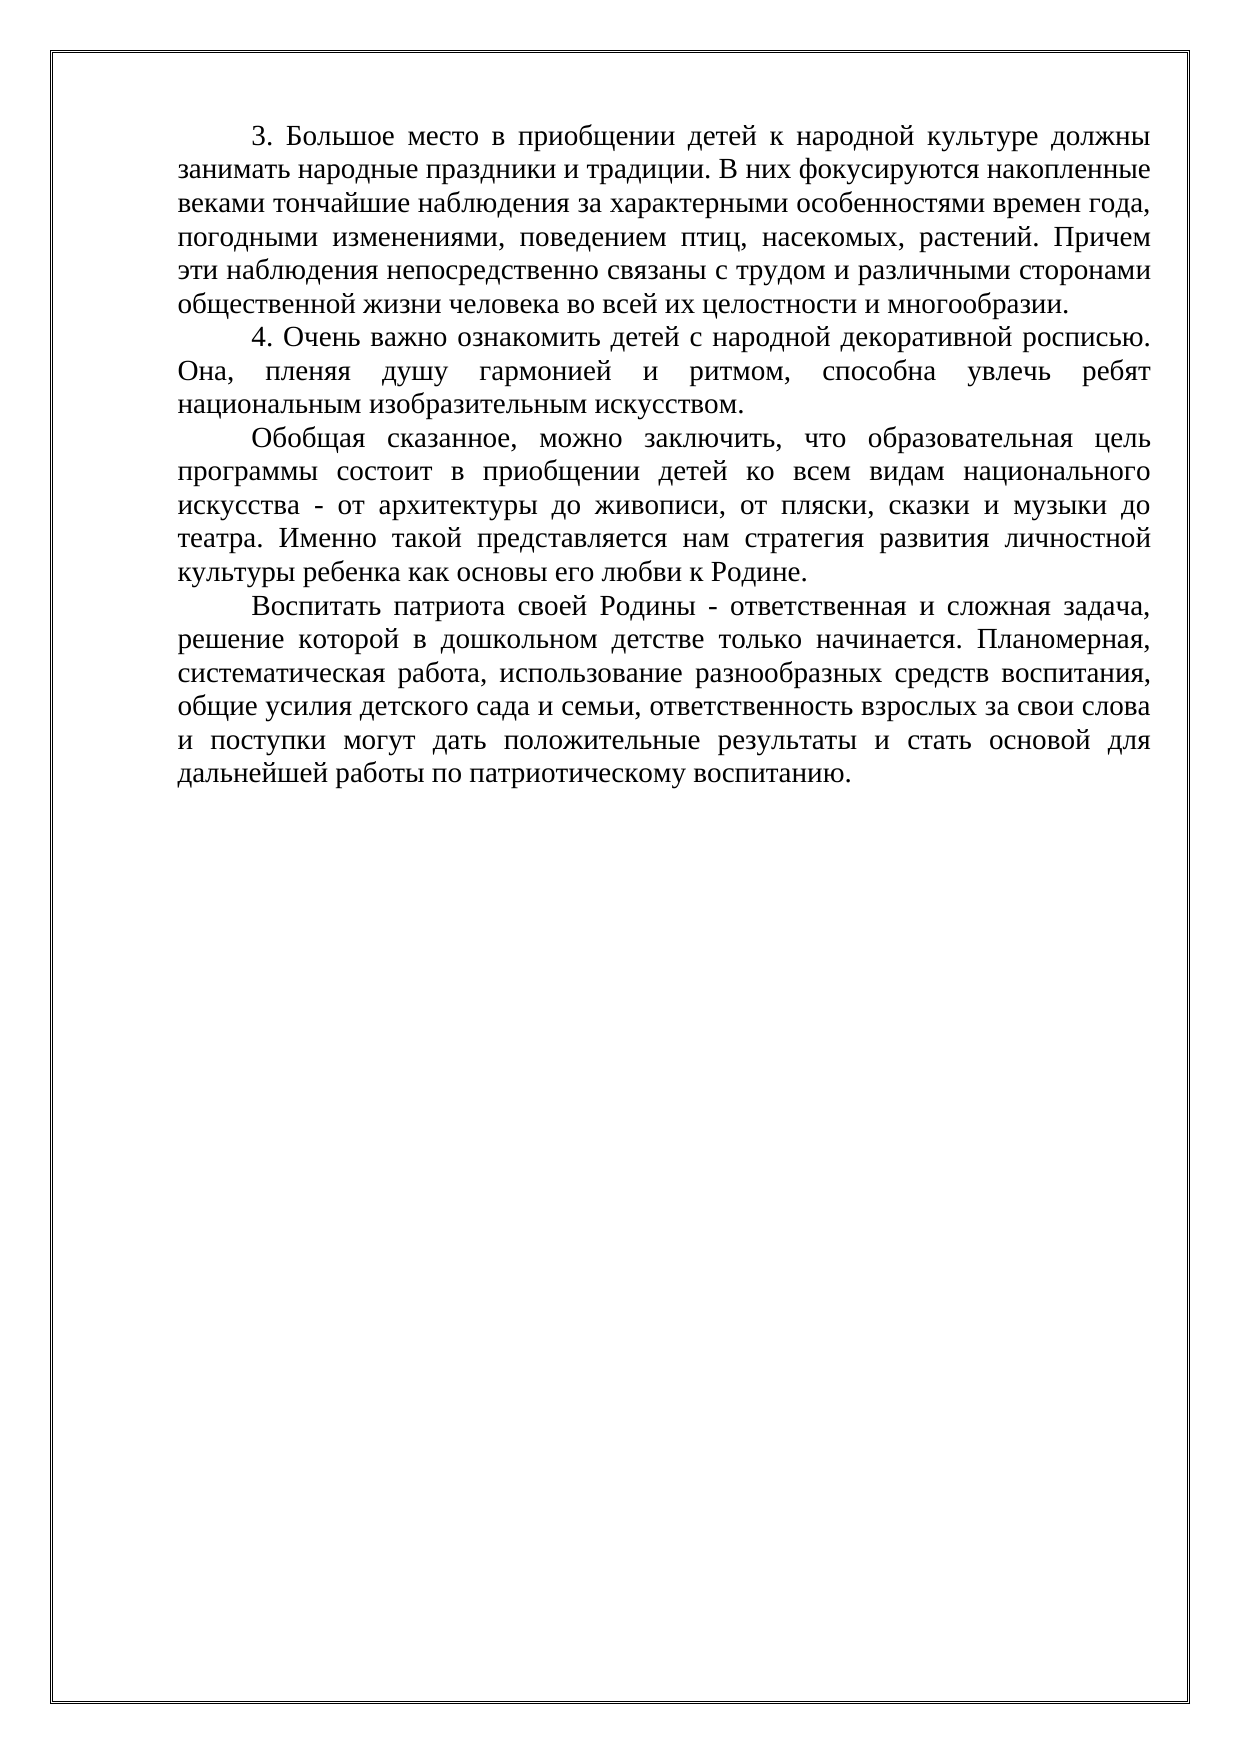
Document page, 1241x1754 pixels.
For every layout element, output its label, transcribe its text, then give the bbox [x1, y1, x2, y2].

text Обобщая сказанное, можно заключить, что образовательная цель программы состоит в приобщении детей ко всем видам национального искусства - от архитектуры до живописи, от пляски, сказки и музыки до театра. Именно такой представляется нам стратегия развития личностной культуры ребенка как основы его любви к Родине. [177, 420, 1152, 588]
text Воспитать патриота своей Родины - ответственная и сложная задача, решение которой в дошкольном детстве только начинается. Планомерная, систематическая работа, использование разнообразных средств воспитания, общие усилия детского сада и семьи, ответственность взрослых за свои слова и поступки могут дать положительные результаты и стать основой для дальнейшей работы по патриотическому воспитанию. [177, 588, 1152, 789]
text 4. Очень важно ознакомить детей с народной декоративной росписью. Она, пленяя душу гармонией и ритмом, способна увлечь ребят национальным изобразительным искусством. [177, 319, 1152, 420]
text 3. Большое место в приобщении детей к народной культуре должны занимать народные праздники и традиции. В них фокусируются накопленные веками тончайшие наблюдения за характерными особенностями времен года, погодными изменениями, поведением птиц, насекомых, растений. Причем эти наблюдения непосредственно связаны с трудом и различными сторонами общественной жизни человека во всей их целостности и многообразии. [177, 118, 1152, 319]
